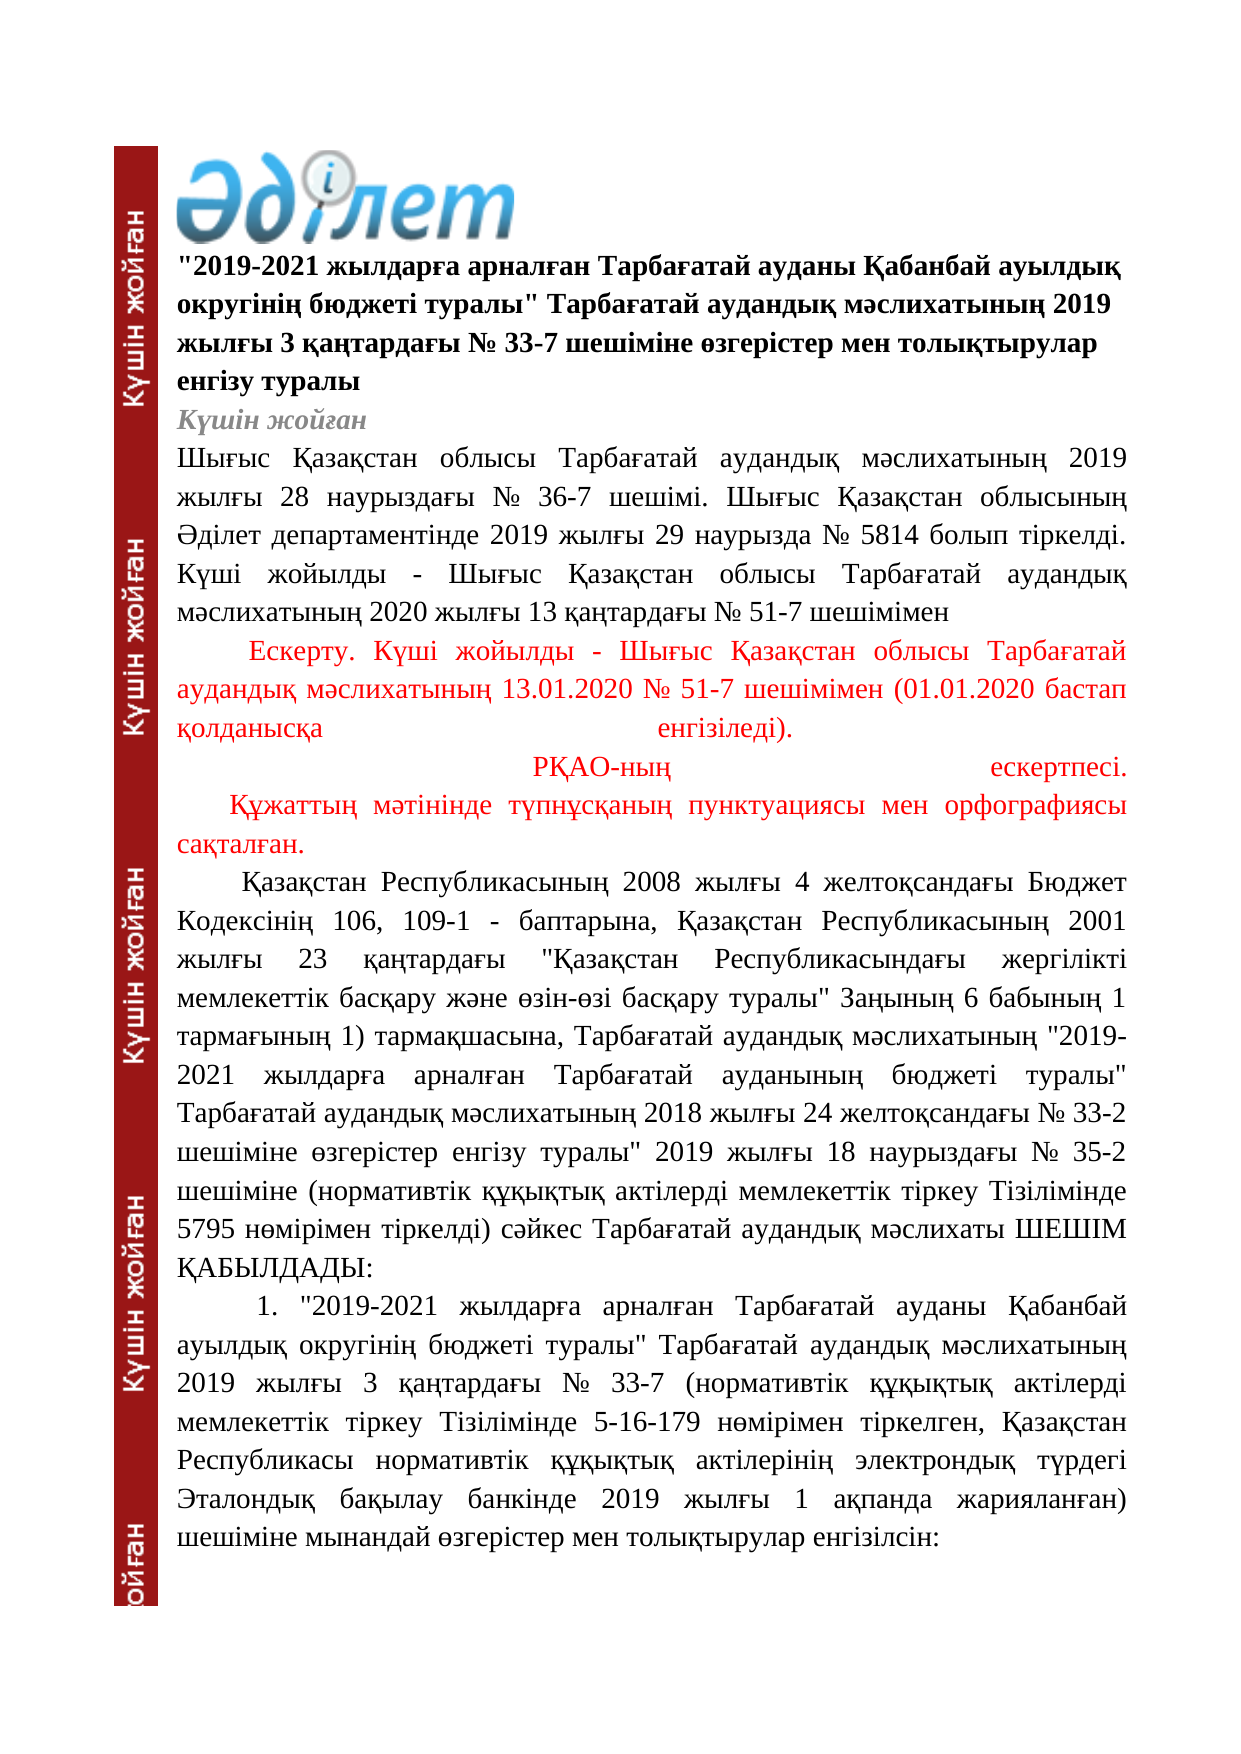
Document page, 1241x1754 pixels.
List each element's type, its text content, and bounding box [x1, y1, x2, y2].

text Ескерту. Күші жойылды - Шығыс Қазақстан облысы Тарбағатай аудандық мәслихатының 13.01.2020 № 51-7 шешімімен (01.01.2020 бастап қолданысқа енгізіледі). РҚАО-ның ескертпесі. Құжаттың мәтінінде түпнұсқаның пунктуациясы мен орфографиясы сақталған. [112, 633, 1128, 859]
text Шығыс Қазақстан облысы Тарбағатай аудандық мәслихатының 2019 жылғы 28 наурыздағы № 36-7 шешімі. Шығыс Қазақстан облысының Әділет департаментінде 2019 жылғы 29 наурызда № 5814 болып тіркелді. Күші жойылды - Шығыс Қазақстан облысы Тарбағатай аудандық мәслихатының 2020 жылғы 13 қаңтардағы № 51-7 шешімімен [112, 440, 1128, 628]
picture [114, 397, 158, 402]
text "2019-2021 жылдарға арналған Тарбағатай ауданы Қабанбай ауылдық округінің бюджеті туралы" Тарбағатай аудандық мәслихатының 2019 жылғы 3 қаңтардағы № 33-7 шешіміне өзгерістер мен толықтырулар енгізу туралы [112, 248, 1128, 397]
text 1. "2019-2021 жылдарға арналған Тарбағатай ауданы Қабанбай ауылдық округінің бюджеті туралы" Тарбағатай аудандық мәслихатының 2019 жылғы 3 қаңтардағы № 33-7 (нормативтік құқықтық актілерді мемлекеттік тіркеу Тізілімінде 5-16-179 нөмірімен тіркелген, Қазақстан Республикасы нормативтік құқықтық актілерінің электрондық түрдегі Эталондық бақылау банкінде 2019 жылғы 1 ақпанда жарияланған) шешіміне мынандай өзгерістер мен толықтырулар енгізілсін: [112, 1288, 1128, 1553]
picture [114, 628, 158, 633]
picture [176, 150, 515, 244]
picture [114, 435, 158, 440]
picture [114, 1283, 158, 1288]
text Қазақстан Республикасының 2008 жылғы 4 желтоқсандағы Бюджет Кодексінің 106, 109-1 - баптарына, Қазақстан Республикасының 2001 жылғы 23 қаңтардағы "Қазақстан Республикасындағы жергілікті мемлекеттік басқару және өзін-өзі басқару туралы" Заңының 6 бабының 1 тармағының 1) тармақшасына, Тарбағатай аудандық мәслихатының "2019-2021 жылдарға арналған Тарбағатай ауданының бюджеті туралы" Тарбағатай аудандық мәслихатының 2018 жылғы 24 желтоқсандағы № 33-2 шешіміне өзгерістер енгізу туралы" 2019 жылғы 18 наурыздағы № 35-2 шешіміне (нормативтік құқықтық актілерді мемлекеттік тіркеу Тізілімінде 5795 нөмірімен тіркелді) сәйкес Тарбағатай аудандық мәслихаты ШЕШІМ ҚАБЫЛДАДЫ: [112, 864, 1128, 1283]
picture [114, 1553, 158, 1606]
picture [114, 146, 158, 248]
picture [114, 859, 158, 864]
text Күшін жойған [112, 402, 1128, 435]
